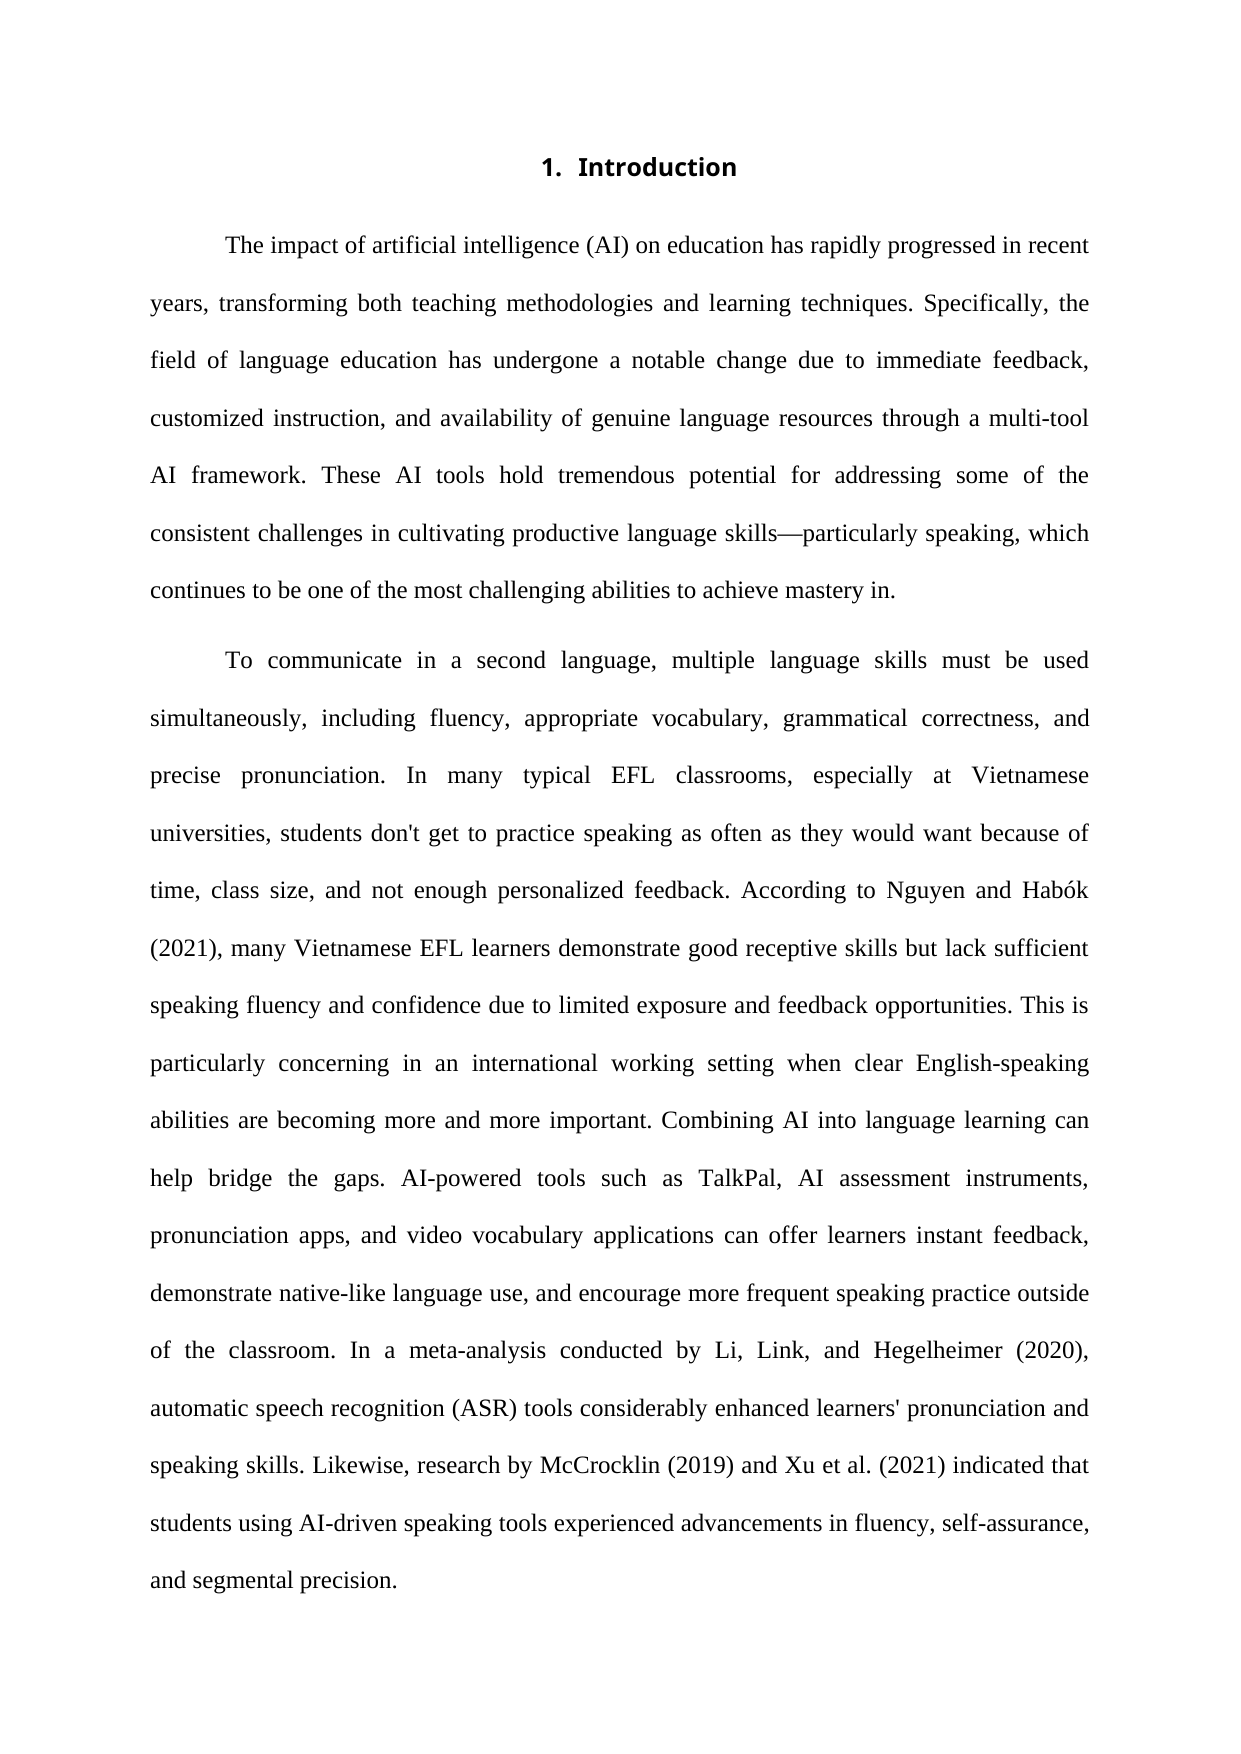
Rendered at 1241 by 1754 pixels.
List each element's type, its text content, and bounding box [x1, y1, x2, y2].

subtitle Introduction [187, 150, 1090, 184]
text To communicate in a second language, multiple language skills must be used simultaneously, including fluency, appropriate vocabulary, grammatical correctness, and precise pronunciation. In many typical EFL classrooms, especially at Vietnamese universities, students don't get to practice speaking as often as they would want because of time, class size, and not enough personalized feedback. According to Nguyen and Habók (2021), many Vietnamese EFL learners demonstrate good receptive skills but lack sufficient speaking fluency and confidence due to limited exposure and feedback opportunities. This is particularly concerning in an international working setting when clear English-speaking abilities are becoming more and more important. Combining AI into language learning can help bridge the gaps. AI-powered tools such as TalkPal, AI assessment instruments, pronunciation apps, and video vocabulary applications can offer learners instant feedback, demonstrate native-like language use, and encourage more frequent speaking practice outside of the classroom. In a meta-analysis conducted by Li, Link, and Hegelheimer (2020), automatic speech recognition (ASR) tools considerably enhanced learners' pronunciation and speaking skills. Likewise, research by McCrocklin (2019) and Xu et al. (2021) indicated that students using AI-driven speaking tools experienced advancements in fluency, self-assurance, and segmental precision. [150, 646, 1090, 1594]
text The impact of artificial intelligence (AI) on education has rapidly progressed in recent years, transforming both teaching methodologies and learning techniques. Specifically, the field of language education has undergone a notable change due to immediate feedback, customized instruction, and availability of genuine language resources through a multi-tool AI framework. These AI tools hold tremendous potential for addressing some of the consistent challenges in cultivating productive language skills—particularly speaking, which continues to be one of the most challenging abilities to achieve mastery in. [150, 231, 1090, 604]
